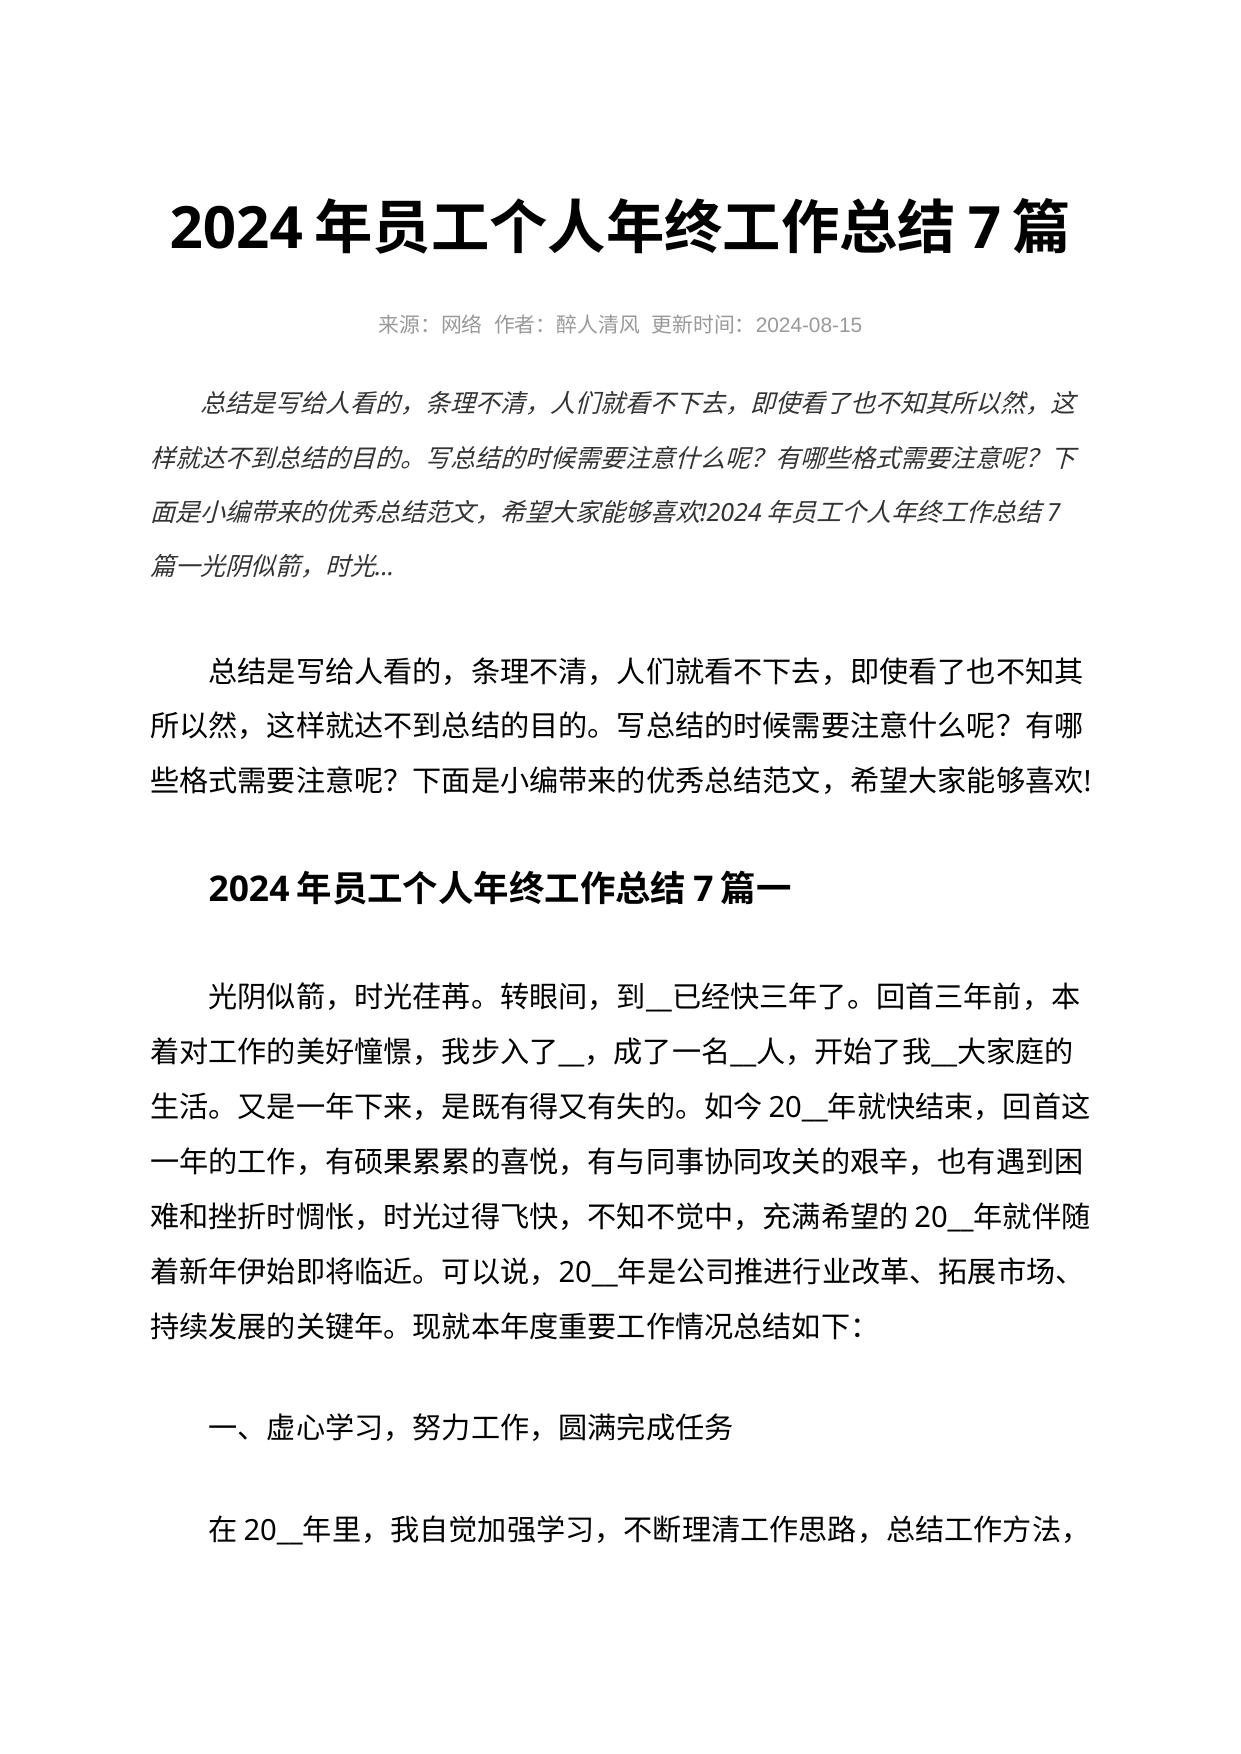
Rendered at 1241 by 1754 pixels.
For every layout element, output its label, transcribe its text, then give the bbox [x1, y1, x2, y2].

text 来源：网络 作者：醉人清风 更新时间：2024-08-15 [150, 313, 1090, 337]
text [150, 1507, 1090, 1549]
text 总结是写给人看的，条理不清，人们就看不下去，即使看了也不知其所以然，这样就达不到总结的目的。写总结的时候需要注意什么呢？有哪些格式需要注意呢？下面是小编带来的优秀总结范文，希望大家能够喜欢!2024年员工个人年终工作总结7篇一光阴似箭，时光... [150, 384, 1090, 583]
text 总结是写给人看的，条理不清，人们就看不下去，即使看了也不知其所以然，这样就达不到总结的目的。写总结的时候需要注意什么呢？有哪些格式需要注意呢？下面是小编带来的优秀总结范文，希望大家能够喜欢! [150, 648, 1090, 800]
text 2024年员工个人年终工作总结7篇一 [150, 860, 1090, 911]
subtitle 2024年员工个人年终工作总结7篇 [150, 181, 1090, 266]
text 光阴似箭，时光荏苒。转眼间，到__已经快三年了。回首三年前，本着对工作的美好憧憬，我步入了__，成了一名__人，开始了我__大家庭的生活。又是一年下来，是既有得又有失的。如今20__年就快结束，回首这一年的工作，有硕果累累的喜悦，有与同事协同攻关的艰辛，也有遇到困难和挫折时惆怅，时光过得飞快，不知不觉中，充满希望的20__年就伴随着新年伊始即将临近。可以说，20__年是公司推进行业改革、拓展市场、持续发展的关键年。现就本年度重要工作情况总结如下： [150, 973, 1090, 1346]
text 一、虚心学习，努力工作，圆满完成任务 [150, 1405, 1090, 1447]
